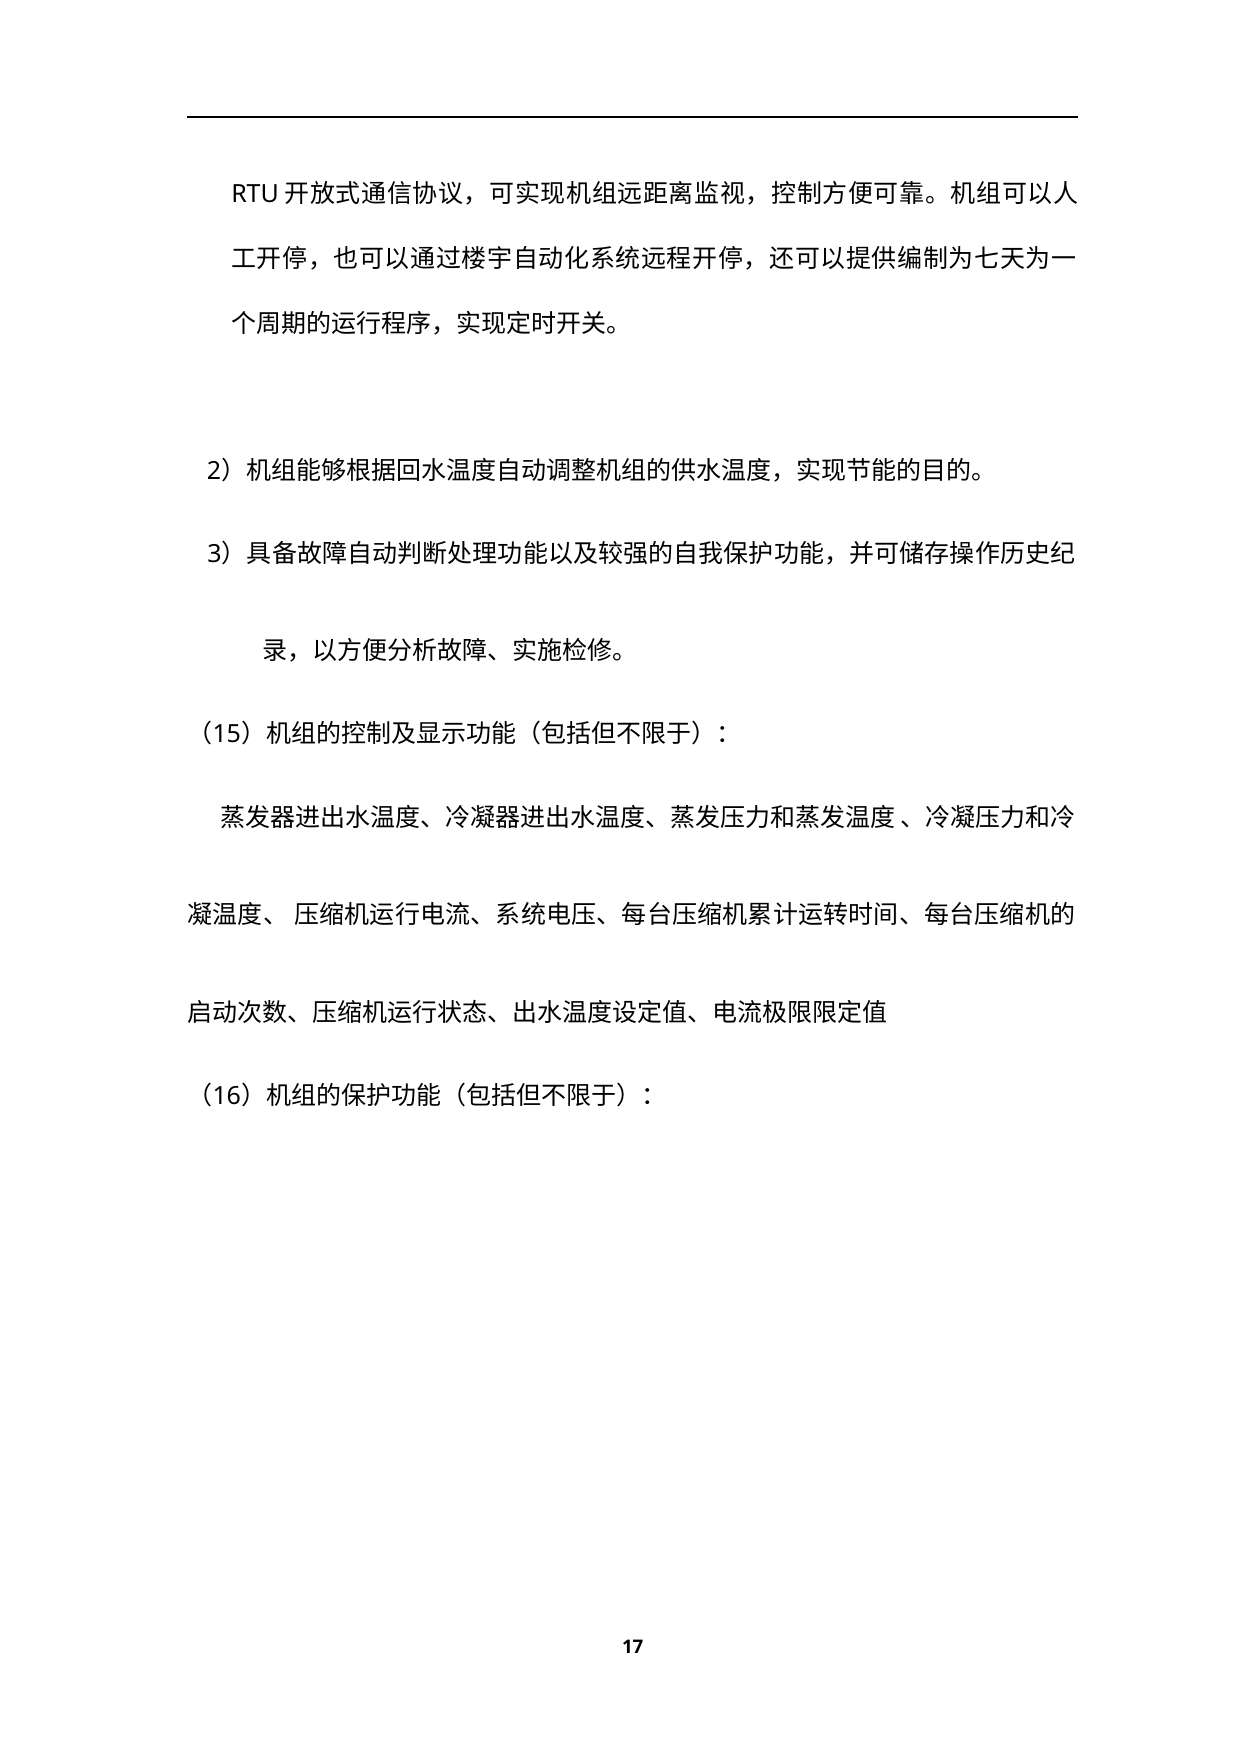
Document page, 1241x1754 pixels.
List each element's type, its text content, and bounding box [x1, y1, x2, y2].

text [231, 159, 1078, 354]
text 2）机组能够根据回水温度自动调整机组的供水温度，实现节能的目的。 [187, 436, 1078, 501]
text 蒸发器进出水温度、冷凝器进出水温度、蒸发压力和蒸发温度 、冷凝压力和冷凝温度、 压缩机运行电流、系统电压、每台压缩机累计运转时间、每台压缩机的启动次数、压缩机运行状态、出水温度设定值、电流极限限定值 [187, 783, 1078, 1043]
text （16）机组的保护功能（包括但不限于）： [187, 1061, 1078, 1126]
text （15）机组的控制及显示功能（包括但不限于）： [187, 699, 1078, 764]
text 3）具备故障自动判断处理功能以及较强的自我保护功能，并可储存操作历史纪录，以方便分析故障、实施检修。 [187, 519, 1078, 681]
